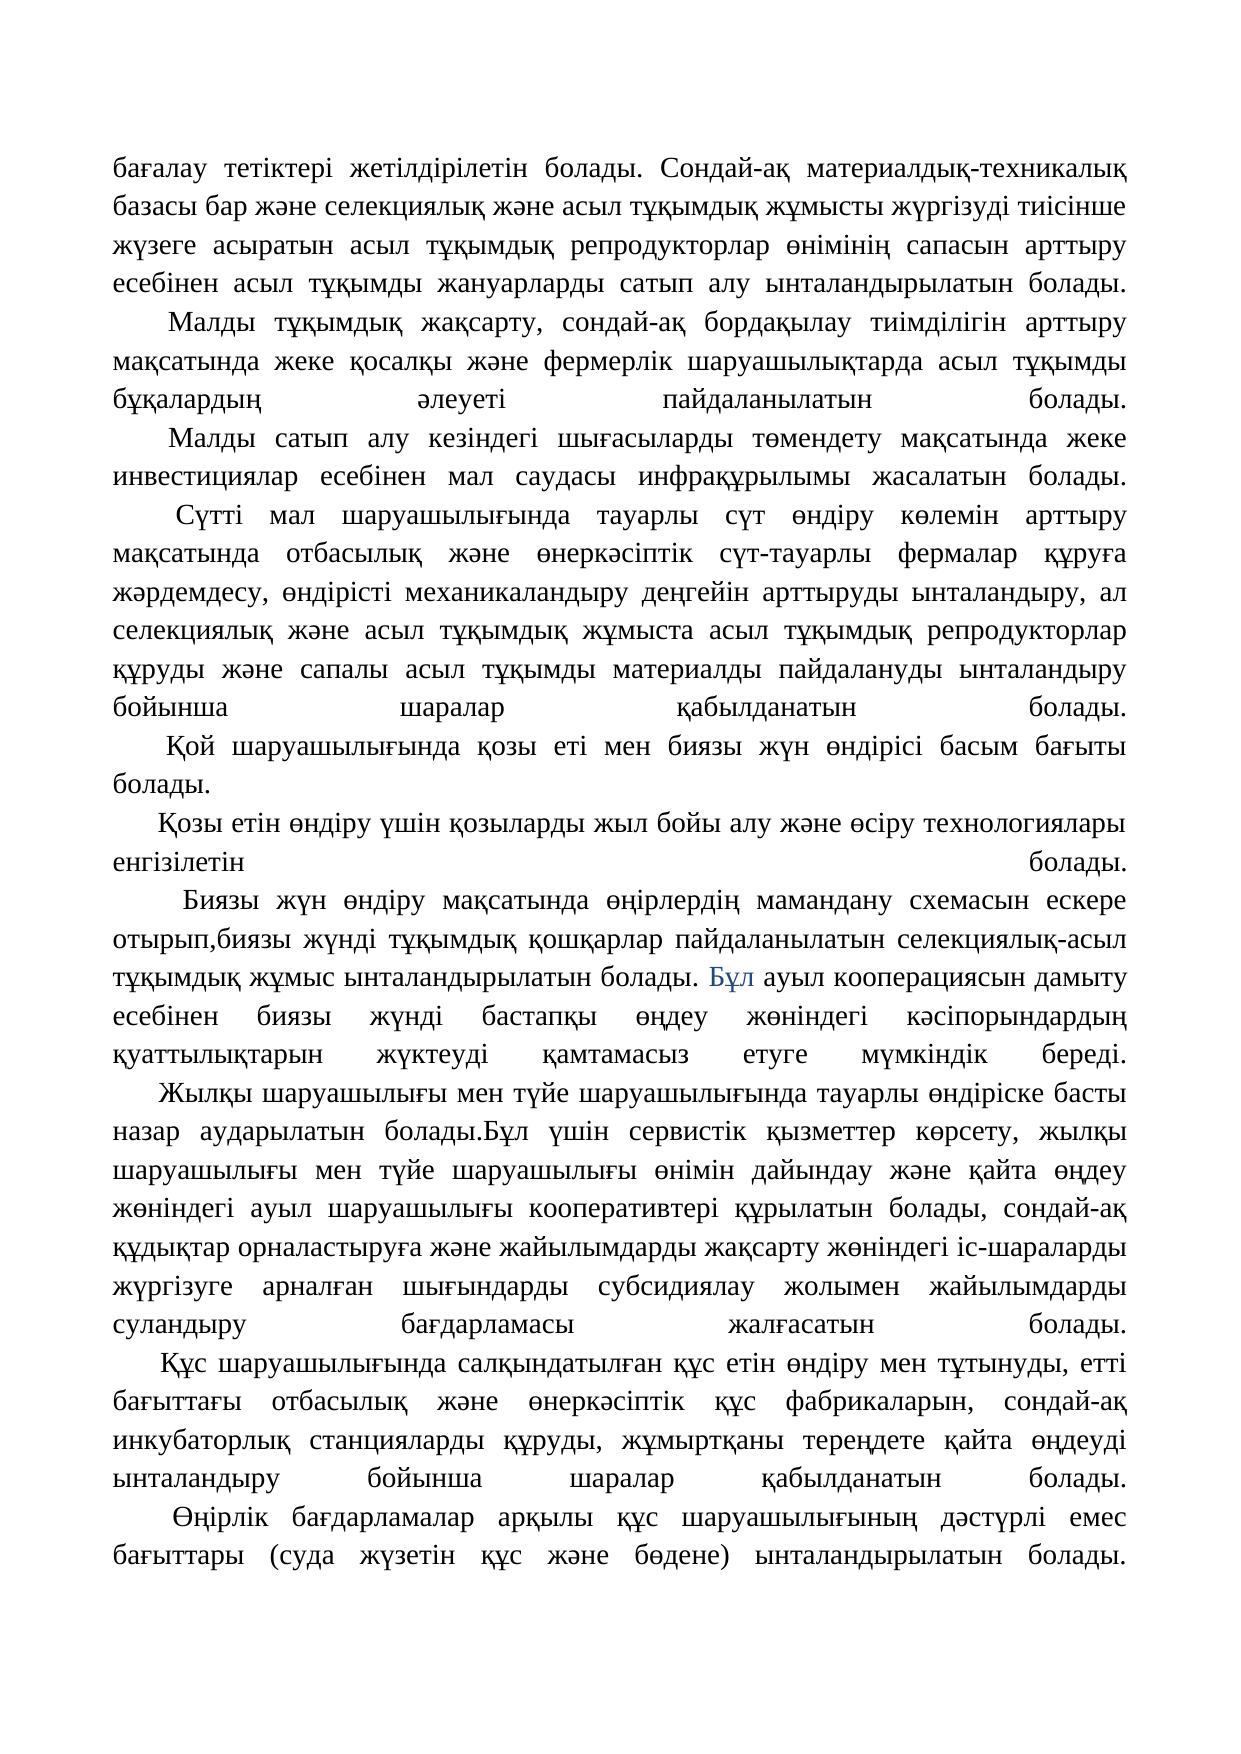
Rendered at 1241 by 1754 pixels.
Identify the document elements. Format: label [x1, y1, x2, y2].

text [112, 150, 1128, 1571]
